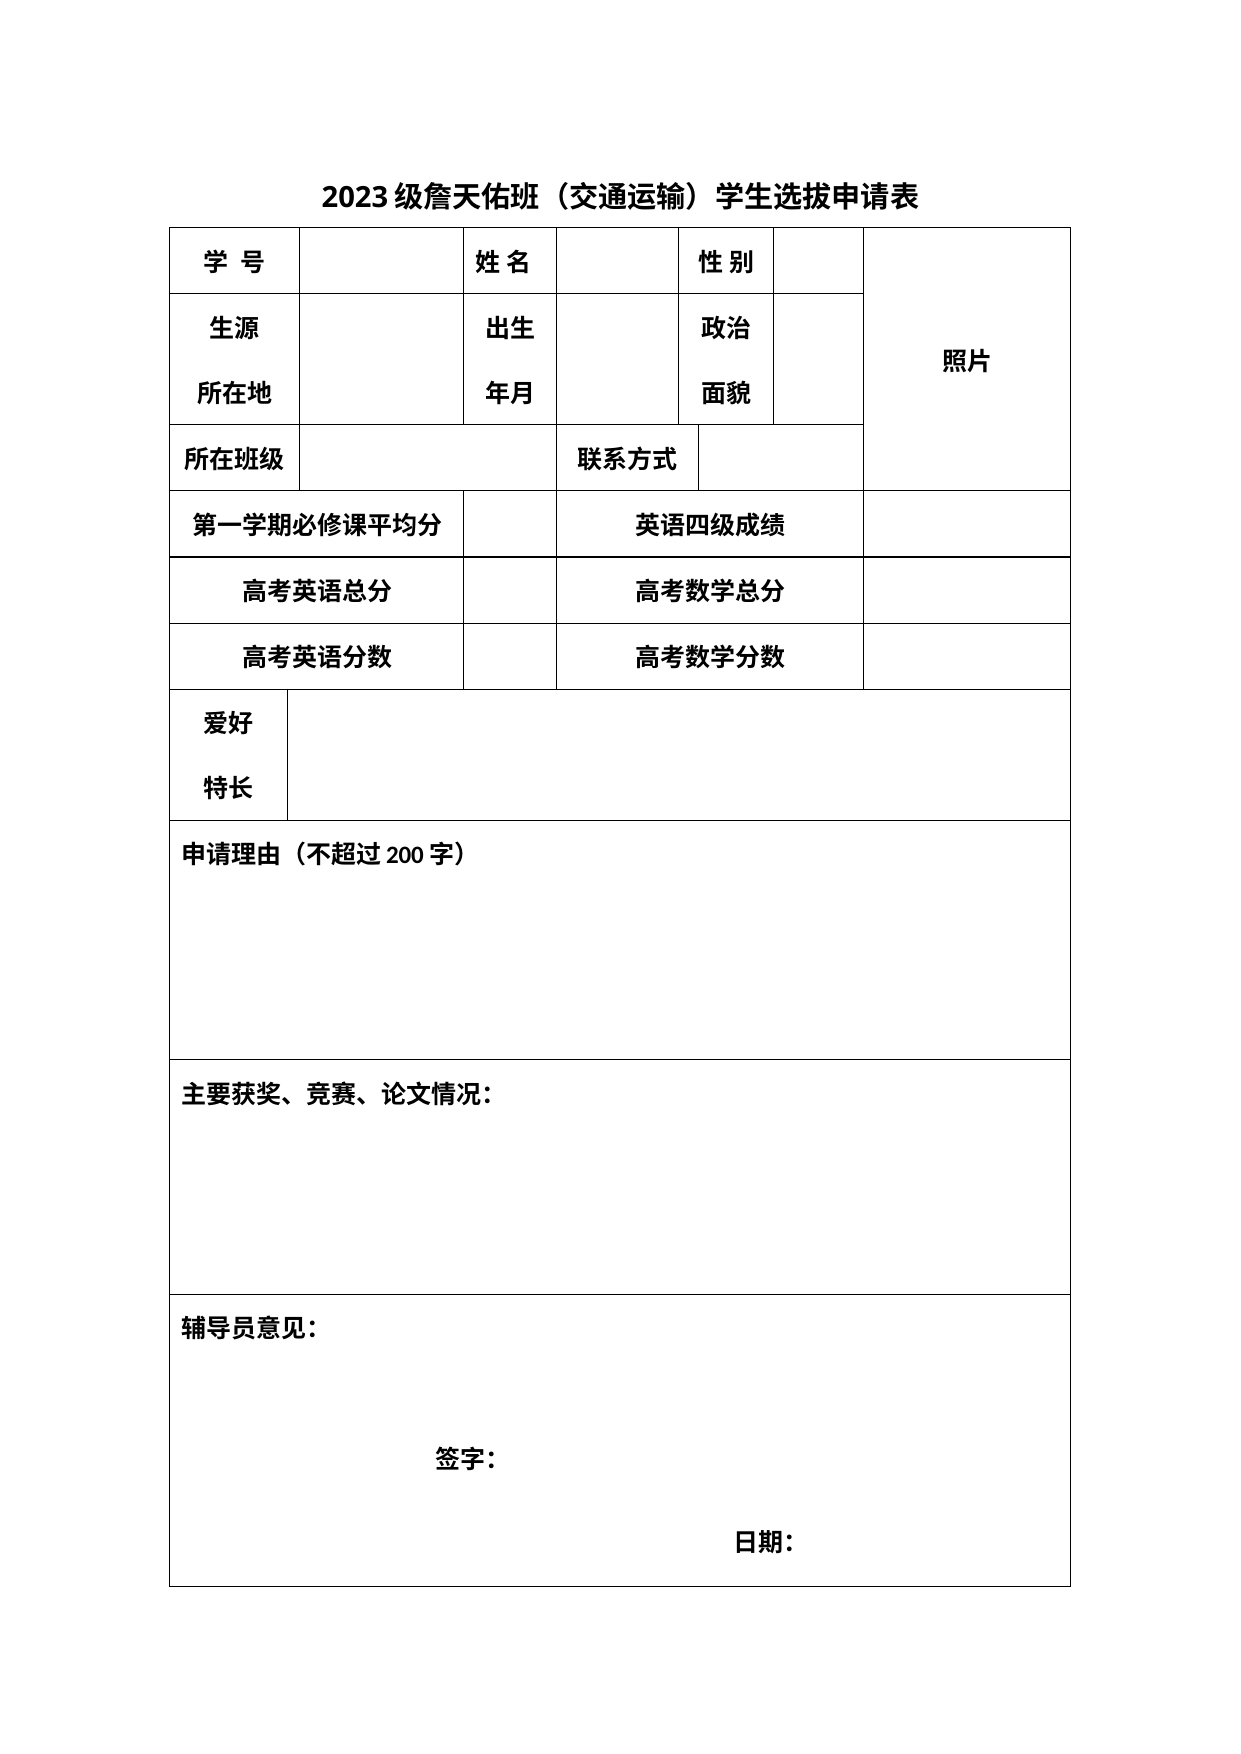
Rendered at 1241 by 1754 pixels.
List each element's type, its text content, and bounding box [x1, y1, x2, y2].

table_cell 申请理由（不超过200字） [170, 821, 1070, 1059]
text 2023级詹天佑班（交通运输）学生选拔申请表 [187, 162, 1053, 227]
table_header [774, 228, 863, 293]
table_cell 辅导员意见： 签字： 日期： [170, 1295, 1070, 1586]
table_cell 生源 所在地 [170, 294, 299, 424]
table_cell [699, 425, 863, 490]
table_cell [288, 690, 1070, 819]
table_cell 联系方式 [557, 425, 698, 490]
table_header 姓 名 [464, 228, 556, 293]
table_cell 高考英语分数 [170, 624, 463, 688]
table_header [300, 228, 463, 293]
table_cell [557, 294, 678, 424]
table_cell [464, 624, 556, 688]
table_cell [300, 294, 463, 424]
table_cell 高考数学分数 [557, 624, 863, 688]
table_cell 爱好 特长 [170, 690, 287, 819]
table_cell [774, 294, 863, 424]
table_cell 出生年月 [464, 294, 556, 424]
table_cell [300, 425, 556, 490]
table_cell 英语四级成绩 [557, 491, 863, 556]
table_cell 第一学期必修课平均分 [170, 491, 463, 556]
table_cell 所在班级 [170, 425, 299, 490]
table_cell 政治面貌 [679, 294, 773, 424]
table_cell 高考英语总分 [170, 558, 463, 622]
table_cell 主要获奖、竞赛、论文情况： [170, 1060, 1070, 1293]
table_cell [464, 491, 556, 556]
table_cell [864, 624, 1070, 688]
table_cell [464, 558, 556, 622]
table_cell [864, 558, 1070, 622]
table_cell 高考数学总分 [557, 558, 863, 622]
table_header 照片 [864, 228, 1070, 490]
table_header 学 号 [170, 228, 299, 293]
table_header 性 别 [679, 228, 773, 293]
table_cell [864, 491, 1070, 556]
table_header [557, 228, 678, 293]
